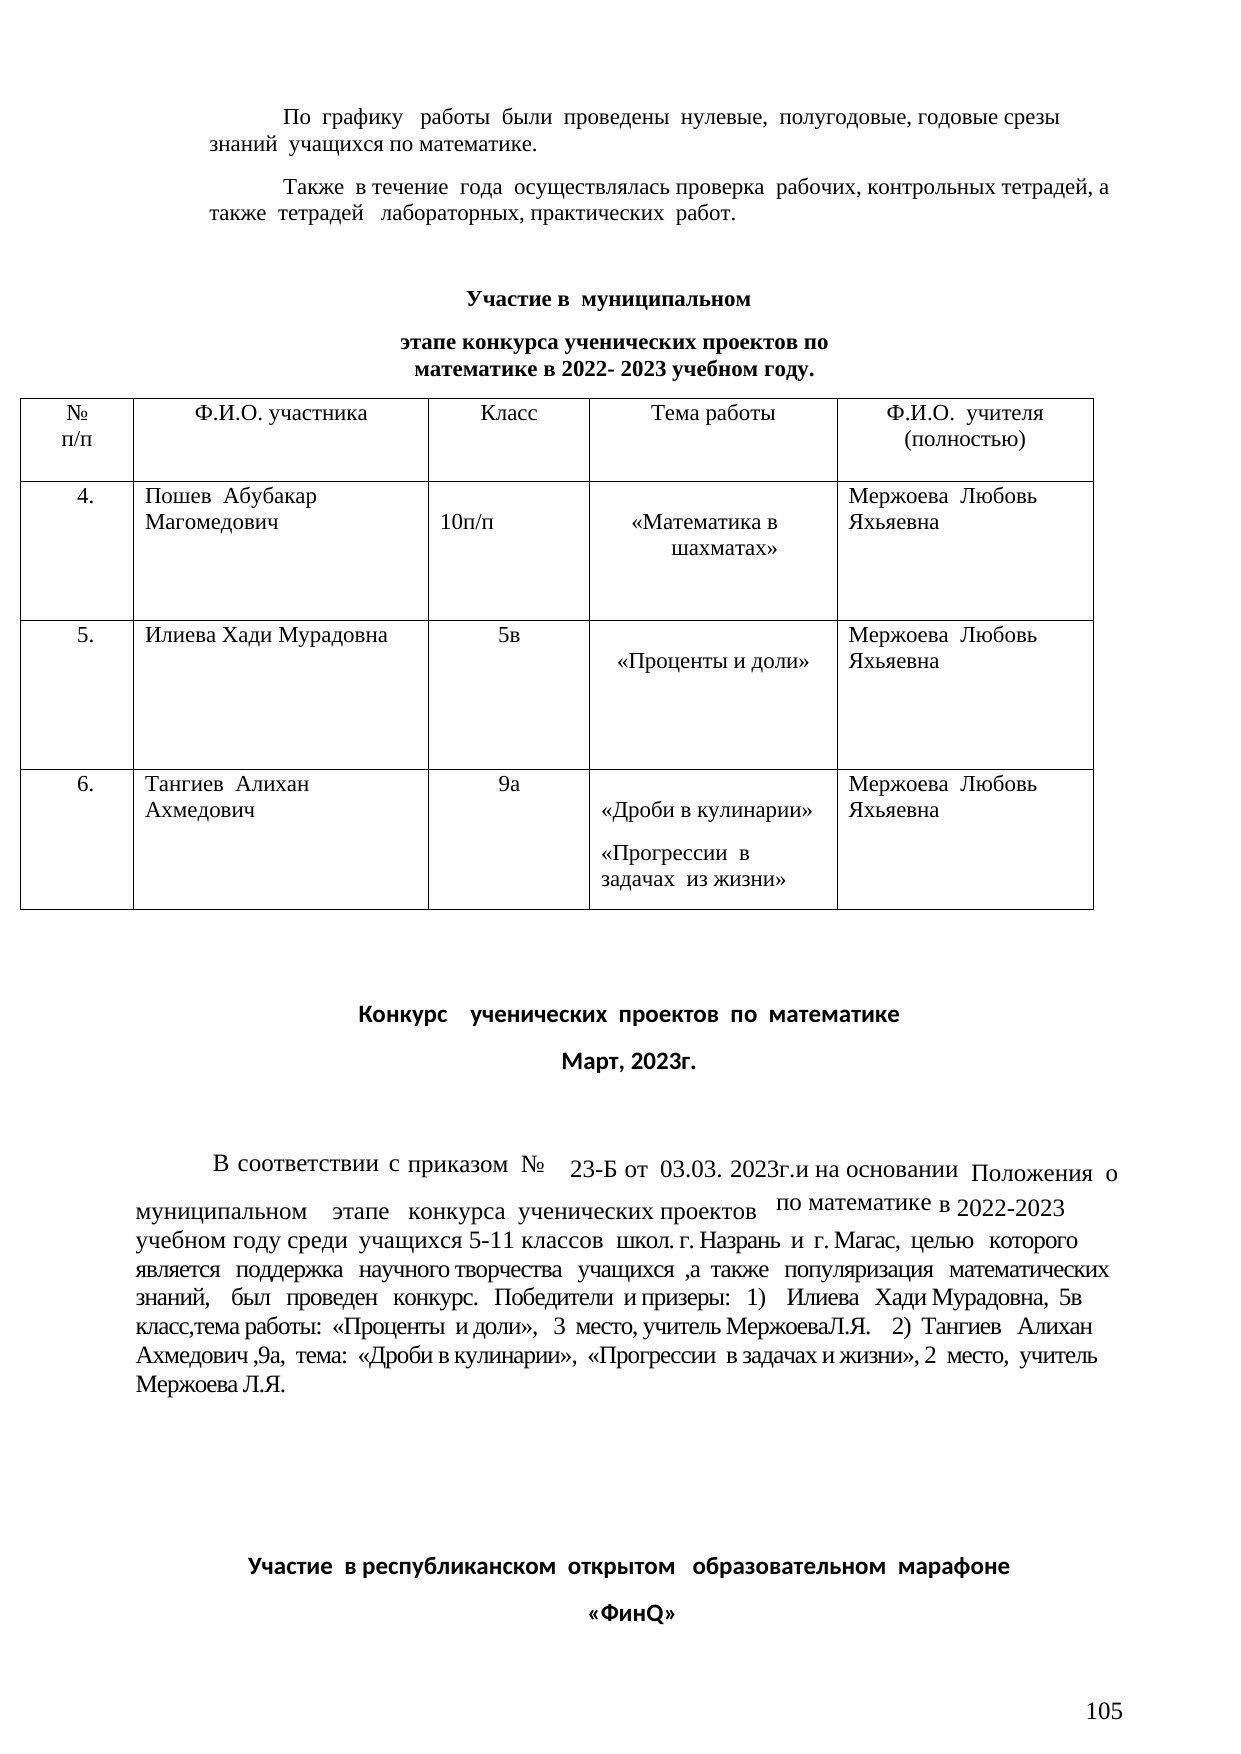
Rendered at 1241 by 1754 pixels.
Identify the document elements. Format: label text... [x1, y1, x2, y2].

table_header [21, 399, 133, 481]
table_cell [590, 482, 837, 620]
text «ФинQ» [135, 1598, 1123, 1628]
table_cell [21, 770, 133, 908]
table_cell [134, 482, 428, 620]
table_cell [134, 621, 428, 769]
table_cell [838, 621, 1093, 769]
text этапе конкурса ученических проектов по математике в 2022- 2023 учебном году. [135, 328, 1093, 381]
text Участие в муниципальном [135, 285, 916, 312]
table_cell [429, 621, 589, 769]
text В соответствии с приказом № 23-Б от 03.03. 2023г.и на основании Положения о муниципальном этапе конкурса ученических проектов по математике в 2022-2023 учебном году среди учащихся 5-11 классов школ. г. Назрань и г. Магас, целью которого является поддержка научного творчества учащихся ,а также популяризация математических знаний, был проведен конкурс. Победители и призеры: 1) Илиева Хади Мурадовна, 5в класс,тема работы: «Проценты и доли», 3 место, учитель МержоеваЛ.Я. 2) Тангиев Алихан Ахмедович ,9а, тема: «Дроби в кулинарии», «Прогрессии в задачах и жизни», 2 место, учитель Мержоева Л.Я. [135, 1148, 1123, 1397]
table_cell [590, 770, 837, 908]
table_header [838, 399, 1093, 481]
text Март, 2023г. [135, 1045, 1123, 1076]
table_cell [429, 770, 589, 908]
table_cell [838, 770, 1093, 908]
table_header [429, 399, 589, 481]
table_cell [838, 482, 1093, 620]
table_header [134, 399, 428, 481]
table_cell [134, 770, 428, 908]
text По графику работы были проведены нулевые, полугодовые, годовые срезы знаний учащихся по математике. [209, 103, 1123, 156]
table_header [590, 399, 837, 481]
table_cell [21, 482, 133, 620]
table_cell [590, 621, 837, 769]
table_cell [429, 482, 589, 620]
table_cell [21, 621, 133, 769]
text Также в течение года осуществлялась проверка рабочих, контрольных тетрадей, а также тетрадей лабораторных, практических работ. [209, 173, 1123, 226]
text Конкурс ученических проектов по математике [135, 998, 1123, 1028]
text Участие в республиканском открытом образовательном марафоне [135, 1550, 1123, 1581]
